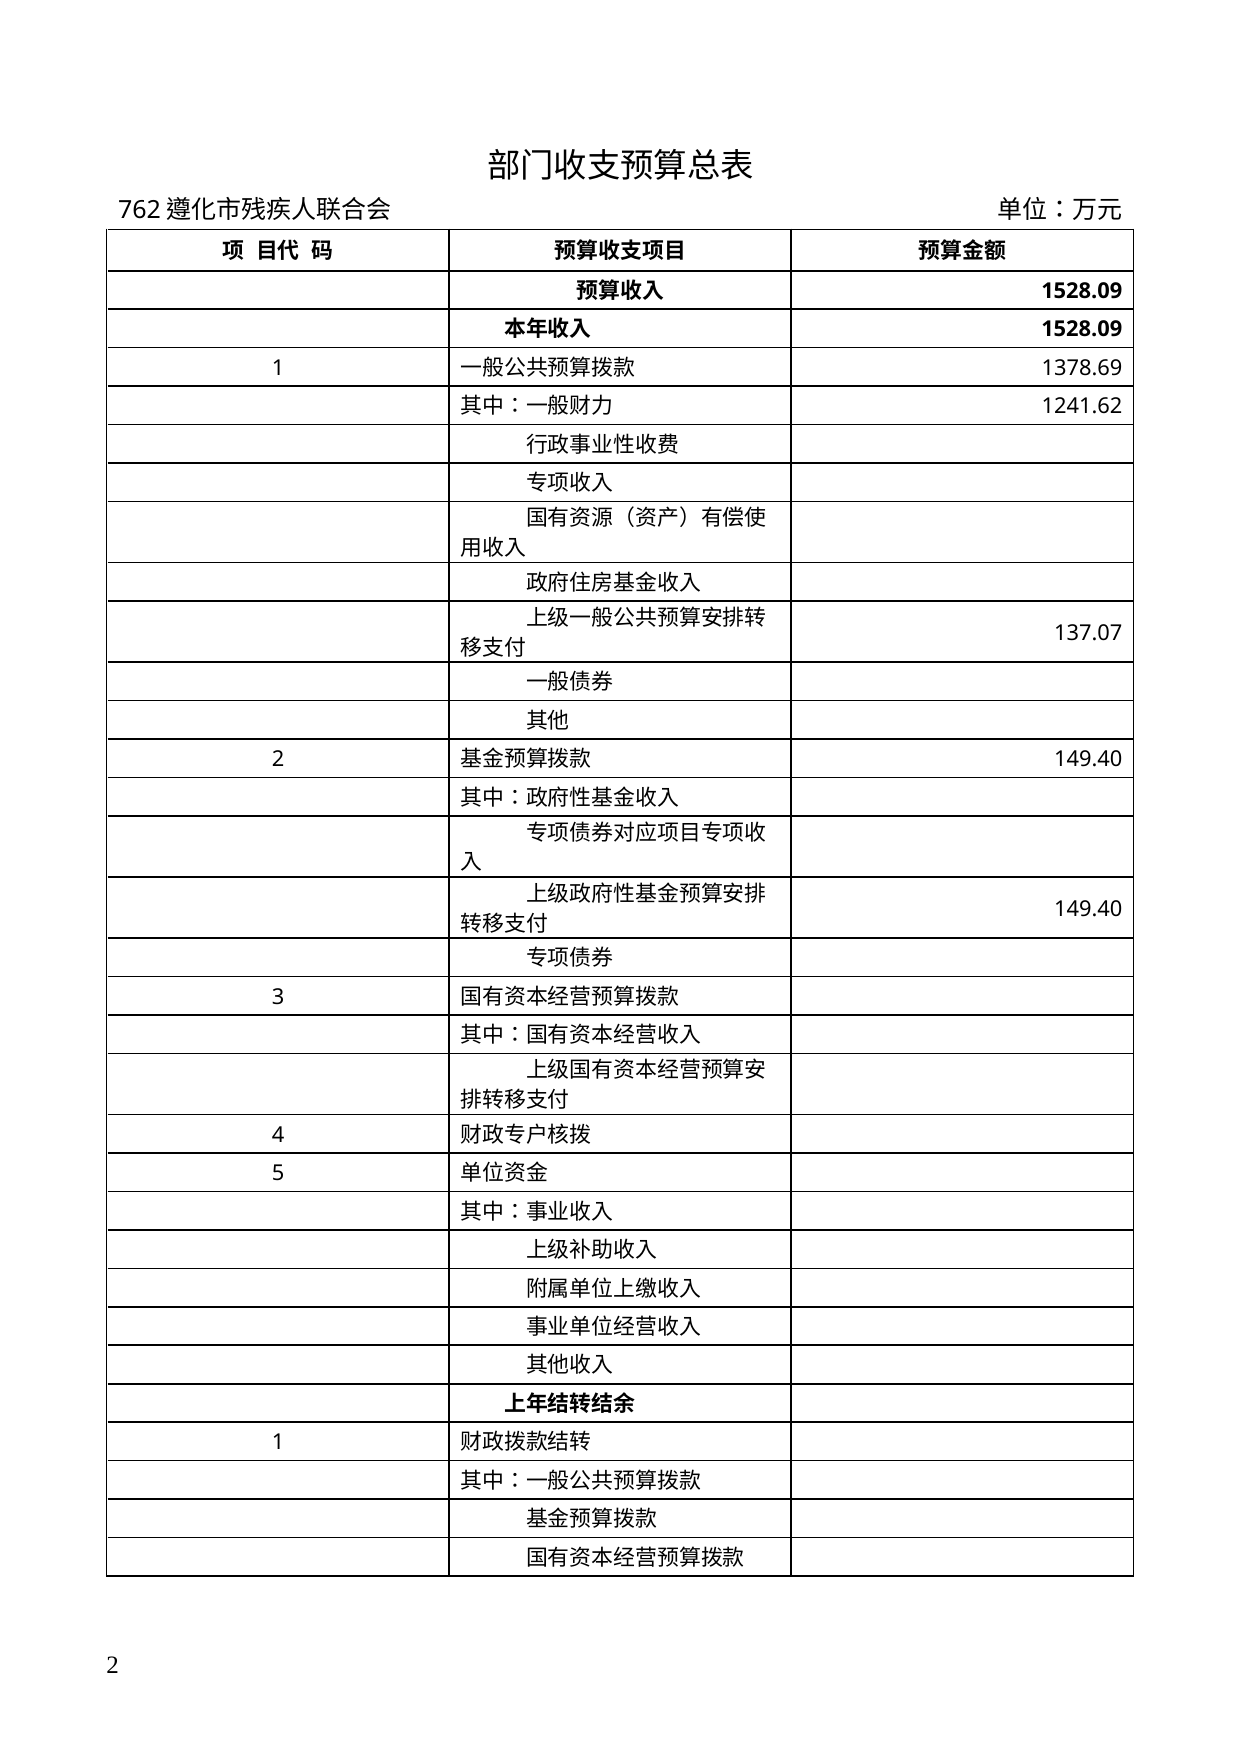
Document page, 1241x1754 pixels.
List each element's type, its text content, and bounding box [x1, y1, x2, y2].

table_cell 专项债券 [450, 939, 790, 976]
table_cell [107, 1269, 448, 1306]
table_cell [107, 463, 448, 501]
table_cell 国有资本经营预算拨款 [450, 977, 790, 1014]
table_cell [107, 601, 448, 661]
table_cell [107, 502, 448, 562]
table_cell [792, 563, 1133, 600]
table_cell 其他 [450, 701, 790, 738]
table_cell 1 [107, 348, 448, 385]
table_cell [792, 502, 1133, 562]
table_header 762遵化市残疾人联合会 [107, 189, 790, 228]
table_cell [107, 386, 448, 424]
table_cell [107, 778, 448, 815]
table_cell 一般债券 [450, 663, 790, 700]
table_cell [107, 1461, 448, 1498]
table_cell 财政专户核拨 [450, 1115, 790, 1152]
table_cell [107, 309, 448, 347]
table_cell 专项债券对应项目专项收入 [450, 817, 790, 876]
table_cell 一般公共预算拨款 [450, 348, 790, 385]
table_cell 上年结转结余 [450, 1385, 790, 1421]
table_cell 149.40 [792, 878, 1133, 937]
table_cell [792, 1192, 1133, 1229]
table_cell [792, 1115, 1133, 1152]
table_cell [107, 662, 448, 700]
table_cell 专项收入 [450, 464, 790, 501]
table_cell 其中：一般公共预算拨款 [450, 1461, 790, 1498]
table_cell 上级国有资本经营预算安排转移支付 [450, 1054, 790, 1114]
table_cell [792, 701, 1133, 738]
table_cell [792, 817, 1133, 876]
table_cell [107, 1345, 448, 1383]
table_cell [107, 271, 448, 308]
table_cell [107, 1307, 448, 1344]
table_cell 1528.09 [792, 310, 1133, 347]
table_cell [792, 977, 1133, 1014]
table_cell 单位资金 [450, 1154, 790, 1191]
table_cell 4 [107, 1115, 448, 1152]
table_cell [792, 1269, 1133, 1306]
table_cell 1 [107, 1422, 448, 1460]
table_cell 其中：政府性基金收入 [450, 778, 790, 815]
table_cell [792, 464, 1133, 501]
table_cell 上级政府性基金预算安排转移支付 [450, 878, 790, 937]
table_cell 2 [107, 739, 448, 777]
table_cell [107, 877, 448, 937]
table_cell [107, 1054, 448, 1114]
table_cell [792, 1346, 1133, 1383]
table_cell 基金预算拨款 [450, 740, 790, 777]
table_cell [792, 778, 1133, 815]
table_cell 1241.62 [792, 387, 1133, 424]
table_cell 上级补助收入 [450, 1231, 790, 1267]
table_cell 项 目代 码 [107, 230, 448, 270]
table_cell 附属单位上缴收入 [450, 1269, 790, 1306]
table_cell [107, 938, 448, 976]
table_cell 事业单位经营收入 [450, 1308, 790, 1344]
table_cell [792, 1231, 1133, 1267]
table_cell [107, 1384, 448, 1421]
table_cell [792, 1154, 1133, 1191]
table_cell [792, 1016, 1133, 1053]
table_cell 上级一般公共预算安排转移支付 [450, 602, 790, 661]
table_cell [792, 1500, 1133, 1537]
table_cell 预算收支项目 [450, 230, 790, 270]
table_cell [792, 1054, 1133, 1114]
table_cell 行政事业性收费 [450, 425, 790, 462]
text 部门收支预算总表 [106, 142, 1134, 187]
table_cell 其中：事业收入 [450, 1192, 790, 1229]
table_cell [107, 1192, 448, 1229]
table_cell [792, 425, 1133, 462]
table_cell [792, 1538, 1133, 1575]
table_cell 1528.09 [792, 272, 1133, 308]
table_cell 预算收入 [450, 272, 790, 308]
table_cell 其中：国有资本经营收入 [450, 1016, 790, 1053]
table_cell [792, 1461, 1133, 1498]
table_cell 基金预算拨款 [450, 1500, 790, 1537]
table_cell [792, 939, 1133, 976]
table_cell [107, 425, 448, 462]
table_cell 5 [107, 1153, 448, 1191]
table_cell [792, 663, 1133, 700]
table_cell 3 [107, 977, 448, 1014]
table_cell [107, 701, 448, 738]
table_cell [107, 1230, 448, 1267]
table_cell 国有资源（资产）有偿使用收入 [450, 502, 790, 562]
table_cell [107, 1499, 448, 1537]
table_cell [792, 1423, 1133, 1460]
table_cell 其他收入 [450, 1346, 790, 1383]
table_cell 137.07 [792, 602, 1133, 661]
table_cell 1378.69 [792, 348, 1133, 385]
table_cell 财政拨款结转 [450, 1423, 790, 1460]
table_cell 149.40 [792, 740, 1133, 777]
table_cell 本年收入 [450, 310, 790, 347]
table_cell 国有资本经营预算拨款 [450, 1538, 790, 1575]
table_cell 其中：一般财力 [450, 387, 790, 424]
table_cell [107, 1538, 448, 1575]
table_cell [792, 1308, 1133, 1344]
table_cell [107, 563, 448, 600]
table_cell 预算金额 [792, 230, 1133, 270]
table_header 单位：万元 [792, 189, 1133, 228]
table_cell 政府住房基金收入 [450, 563, 790, 600]
table_cell [107, 1015, 448, 1053]
table_cell [792, 1385, 1133, 1421]
table_cell [107, 816, 448, 876]
